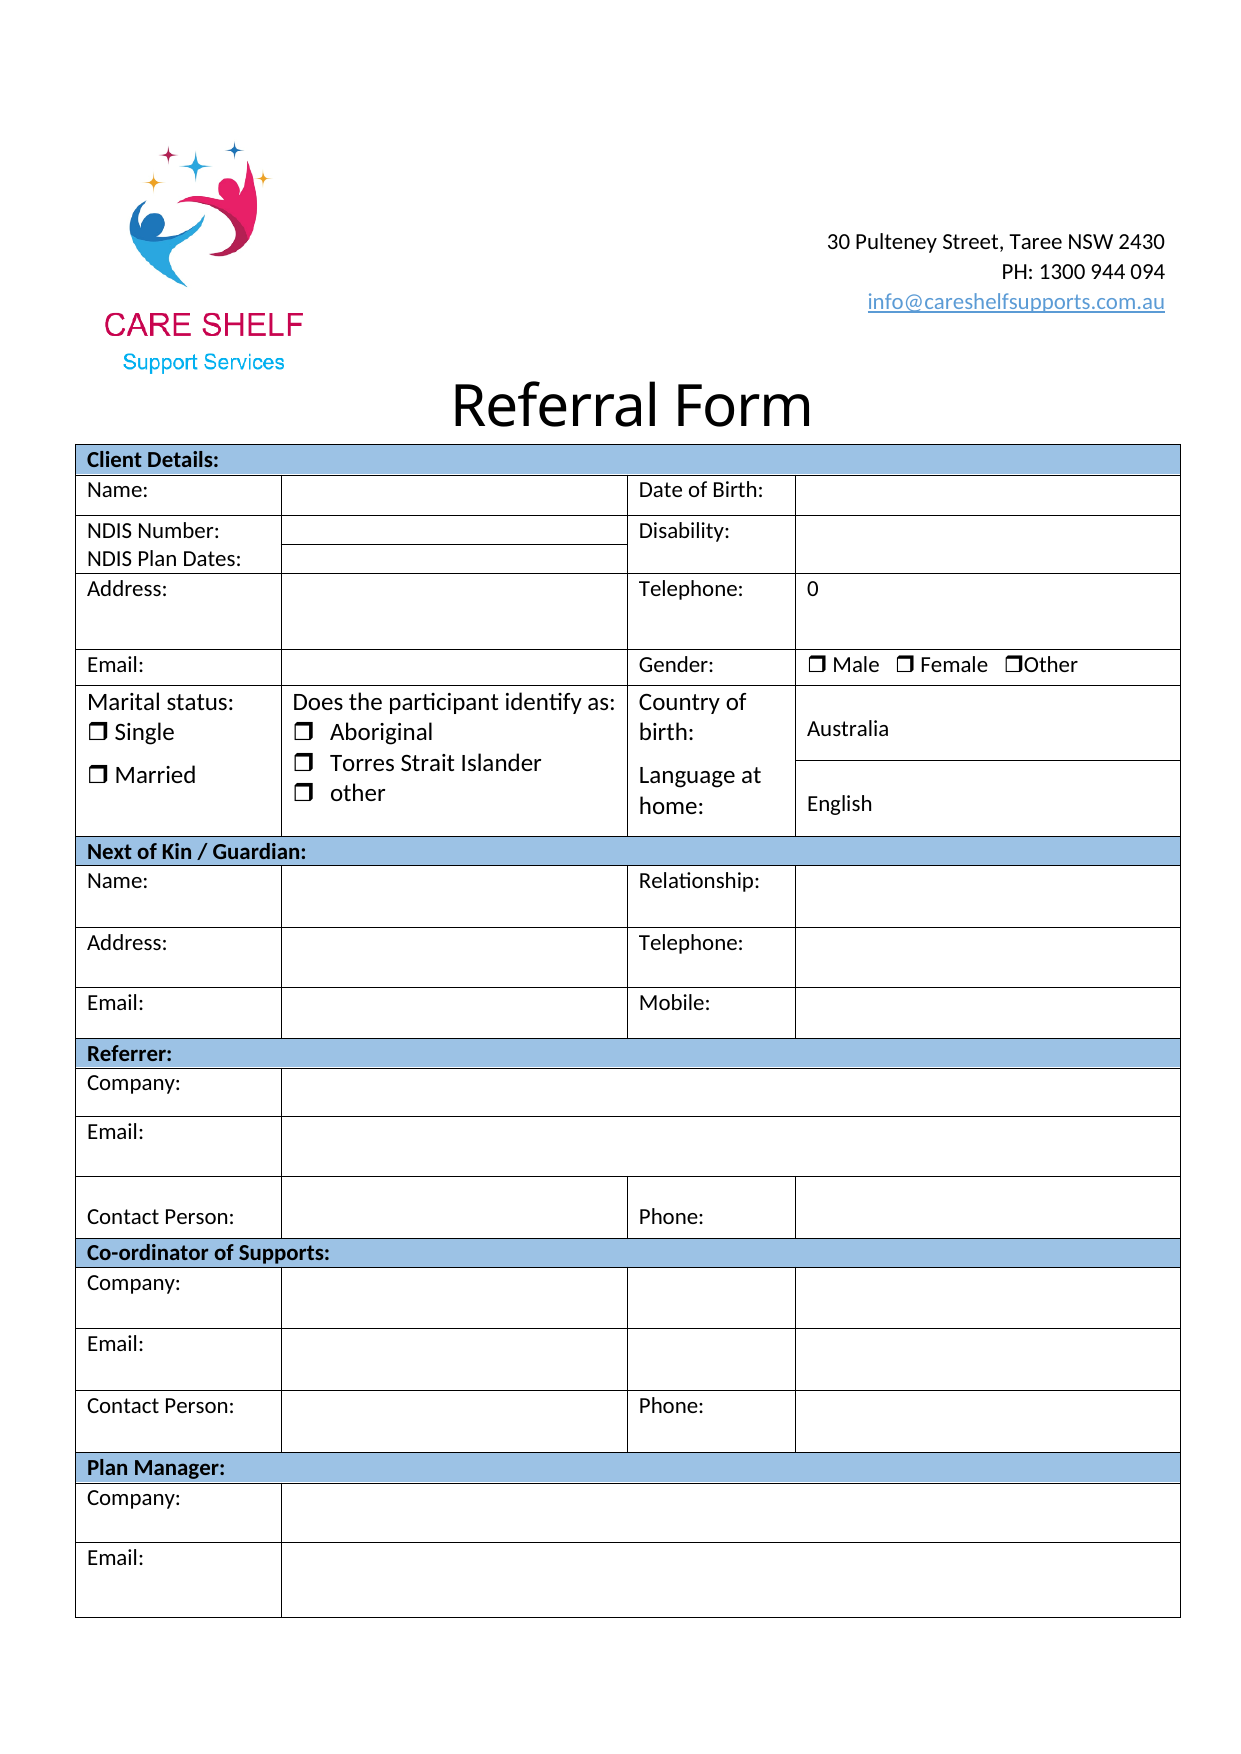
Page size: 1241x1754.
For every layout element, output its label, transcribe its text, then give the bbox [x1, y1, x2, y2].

table_cell [796, 1177, 1180, 1237]
table_cell Email: [76, 1117, 281, 1176]
table_cell [282, 1484, 1180, 1542]
table_cell [282, 1177, 627, 1237]
table_cell [282, 928, 627, 987]
table_cell Date of Birth: [628, 476, 795, 515]
table_cell Email: [76, 988, 281, 1038]
table_cell [282, 476, 627, 515]
table_cell [282, 1069, 1180, 1116]
table_cell [796, 1329, 1180, 1390]
table_cell Country of birth: Language at home: [628, 686, 795, 836]
table_cell [282, 1329, 627, 1390]
table_cell [796, 476, 1180, 515]
table_cell Marital status: Single Married [76, 686, 281, 836]
title Referral Form [75, 364, 1165, 444]
text PH: 1300 944 094 [75, 257, 1165, 285]
table_cell [628, 1329, 795, 1390]
table_cell Does the participant identify as: Aboriginal Torres Strait Islander other [282, 686, 627, 836]
picture [76, 315, 327, 364]
table_cell [282, 1391, 627, 1452]
table_cell Contact Person: [76, 1177, 281, 1237]
table_cell Address: [76, 574, 281, 649]
table_cell Plan Manager: [76, 1453, 1180, 1482]
table_cell Name: [76, 866, 281, 927]
table_cell [796, 866, 1180, 927]
table_cell Relationship: [628, 866, 795, 927]
table_cell Company: [76, 1069, 281, 1116]
text 30 Pulteney Street, Taree NSW 2430 [75, 227, 1165, 255]
table_cell Name: [76, 476, 281, 515]
table_cell NDIS Number: NDIS Plan Dates: [76, 516, 281, 573]
table_header Client Details: [76, 445, 1180, 474]
table_cell Email: [76, 650, 281, 685]
table_cell 0 [796, 574, 1180, 649]
table_cell Address: [76, 928, 281, 987]
table_cell Company: [76, 1268, 281, 1328]
table_cell Telephone: [628, 574, 795, 649]
table_cell Telephone: [628, 928, 795, 987]
table_cell [282, 545, 627, 573]
table_cell [796, 1268, 1180, 1328]
table_cell [282, 516, 627, 544]
table_cell [796, 1391, 1180, 1452]
table_cell English [796, 761, 1180, 836]
table_cell Company: [76, 1484, 281, 1542]
table_cell [796, 516, 1180, 573]
table_cell Email: [76, 1543, 281, 1617]
table_cell Next of Kin / Guardian: [76, 837, 1180, 865]
table_cell [282, 650, 627, 685]
text info@careshelfsupports.com.au [75, 287, 1165, 315]
table_cell Male Female Other [796, 650, 1180, 685]
table_cell Email: [76, 1329, 281, 1390]
table_cell [282, 1543, 1180, 1617]
picture [76, 139, 327, 227]
table_cell [282, 988, 627, 1038]
table_cell Co-ordinator of Supports: [76, 1239, 1180, 1267]
table_cell Phone: [628, 1177, 795, 1237]
table_cell [796, 988, 1180, 1038]
table_cell [628, 1268, 795, 1328]
table_cell Phone: [628, 1391, 795, 1452]
table_cell Australia [796, 686, 1180, 760]
table_cell [282, 1117, 1180, 1176]
table_cell [282, 1268, 627, 1328]
table_cell [796, 928, 1180, 987]
table_cell Contact Person: [76, 1391, 281, 1452]
table_cell [282, 574, 627, 649]
table_cell Mobile: [628, 988, 795, 1038]
table_cell [282, 866, 627, 927]
table_cell Disability: [628, 516, 795, 573]
table_cell Gender: [628, 650, 795, 685]
table_cell Referrer: [76, 1039, 1180, 1067]
